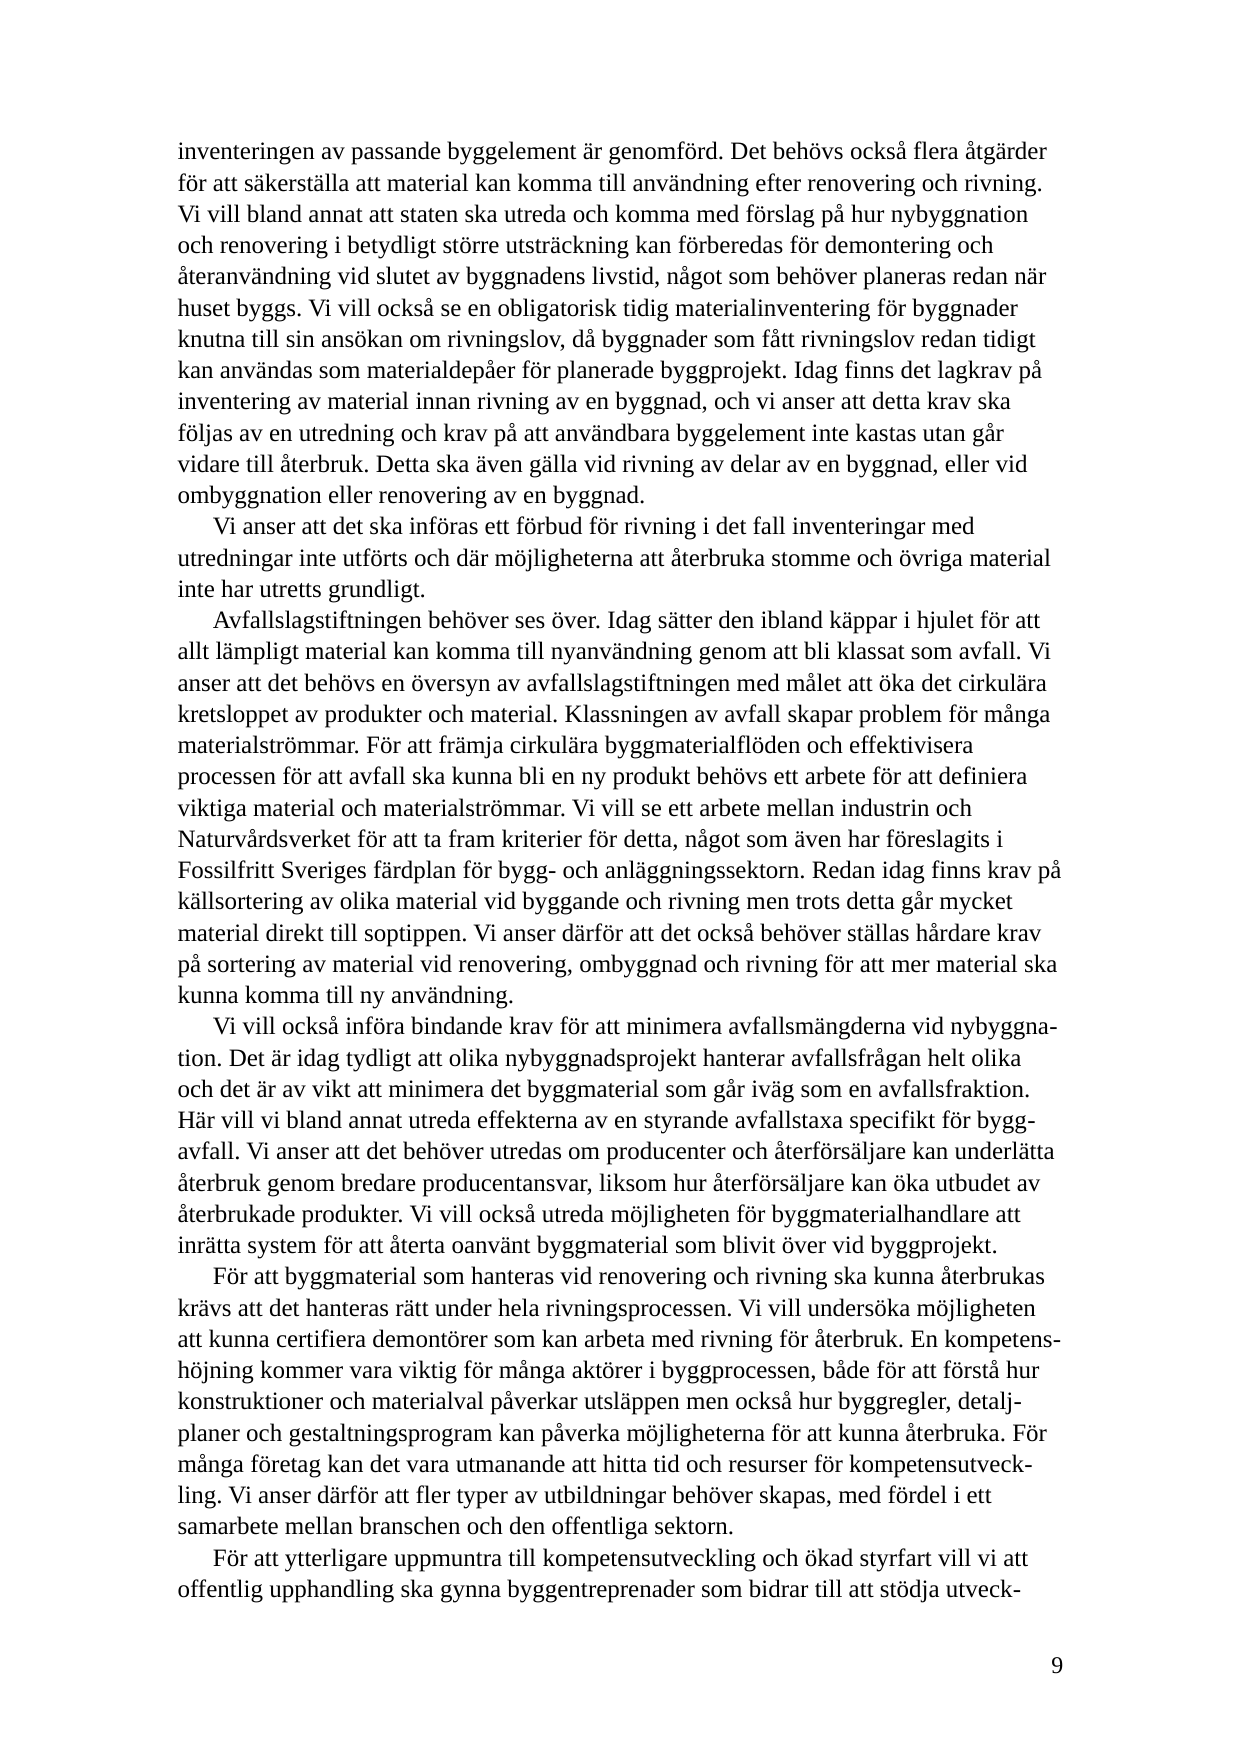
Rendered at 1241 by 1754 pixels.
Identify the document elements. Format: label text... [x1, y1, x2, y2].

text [177, 1540, 1063, 1603]
text Avfallslagstiftningen behöver ses över. Idag sätter den ibland käppar i hjulet för att allt lämpligt material kan komma till nyanvändning genom att bli klassat som avfall. Vi anser att det behövs en översyn av avfallslagstiftningen med målet att öka det cirkulära kretsloppet av produkter och material. Klassningen av avfall skapar problem för många materialströmmar. För att främja cirkulära byggmaterialflöden och effektivisera processen för att avfall ska kunna bli en ny produkt behövs ett arbete för att definiera viktiga material och materialströmmar. Vi vill se ett arbete mellan industrin och Naturvårdsverket för att ta fram kriterier för detta, något som även har föreslagits i Fossilfritt Sveriges färdplan för bygg- och anläggningssektorn. Redan idag finns krav på källsortering av olika material vid byggande och rivning men trots detta går mycket material direkt till soptippen. Vi anser därför att det också behöver ställas hårdare krav på sortering av material vid renovering, ombyggnad och rivning för att mer material ska kunna komma till ny användning. [177, 603, 1063, 1009]
text För att byggmaterial som hanteras vid renovering och rivning ska kunna återbrukas krävs att det hanteras rätt under hela rivningsprocessen. Vi vill undersöka möjligheten att kunna certifiera demontörer som kan arbeta med rivning för återbruk. En kompetenshöjning kommer vara viktig för många aktörer i byggprocessen, både för att förstå hur konstruktioner och materialval påverkar utsläppen men också hur byggregler, detaljplaner och gestaltningsprogram kan påverka möjligheterna för att kunna återbruka. För många företag kan det vara utmanande att hitta tid och resurser för kompetensutveckling. Vi anser därför att fler typer av utbildningar behöver skapas, med fördel i ett samarbete mellan branschen och den offentliga sektorn. [177, 1259, 1063, 1540]
text Vi vill också införa bindande krav för att minimera avfallsmängderna vid nybyggnation. Det är idag tydligt att olika nybyggnadsprojekt hanterar avfallsfrågan helt olika och det är av vikt att minimera det byggmaterial som går iväg som en avfallsfraktion. Här vill vi bland annat utreda effekterna av en styrande avfallstaxa specifikt för byggavfall. Vi anser att det behöver utredas om producenter och återförsäljare kan underlätta återbruk genom bredare producentansvar, liksom hur återförsäljare kan öka utbudet av återbrukade produkter. Vi vill också utreda möjligheten för byggmaterialhandlare att inrätta system för att återta oanvänt byggmaterial som blivit över vid byggprojekt. [177, 1009, 1063, 1259]
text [177, 134, 1063, 509]
text Vi anser att det ska införas ett förbud för rivning i det fall inventeringar med utredningar inte utförts och där möjligheterna att återbruka stomme och övriga material inte har utretts grundligt. [177, 509, 1063, 603]
